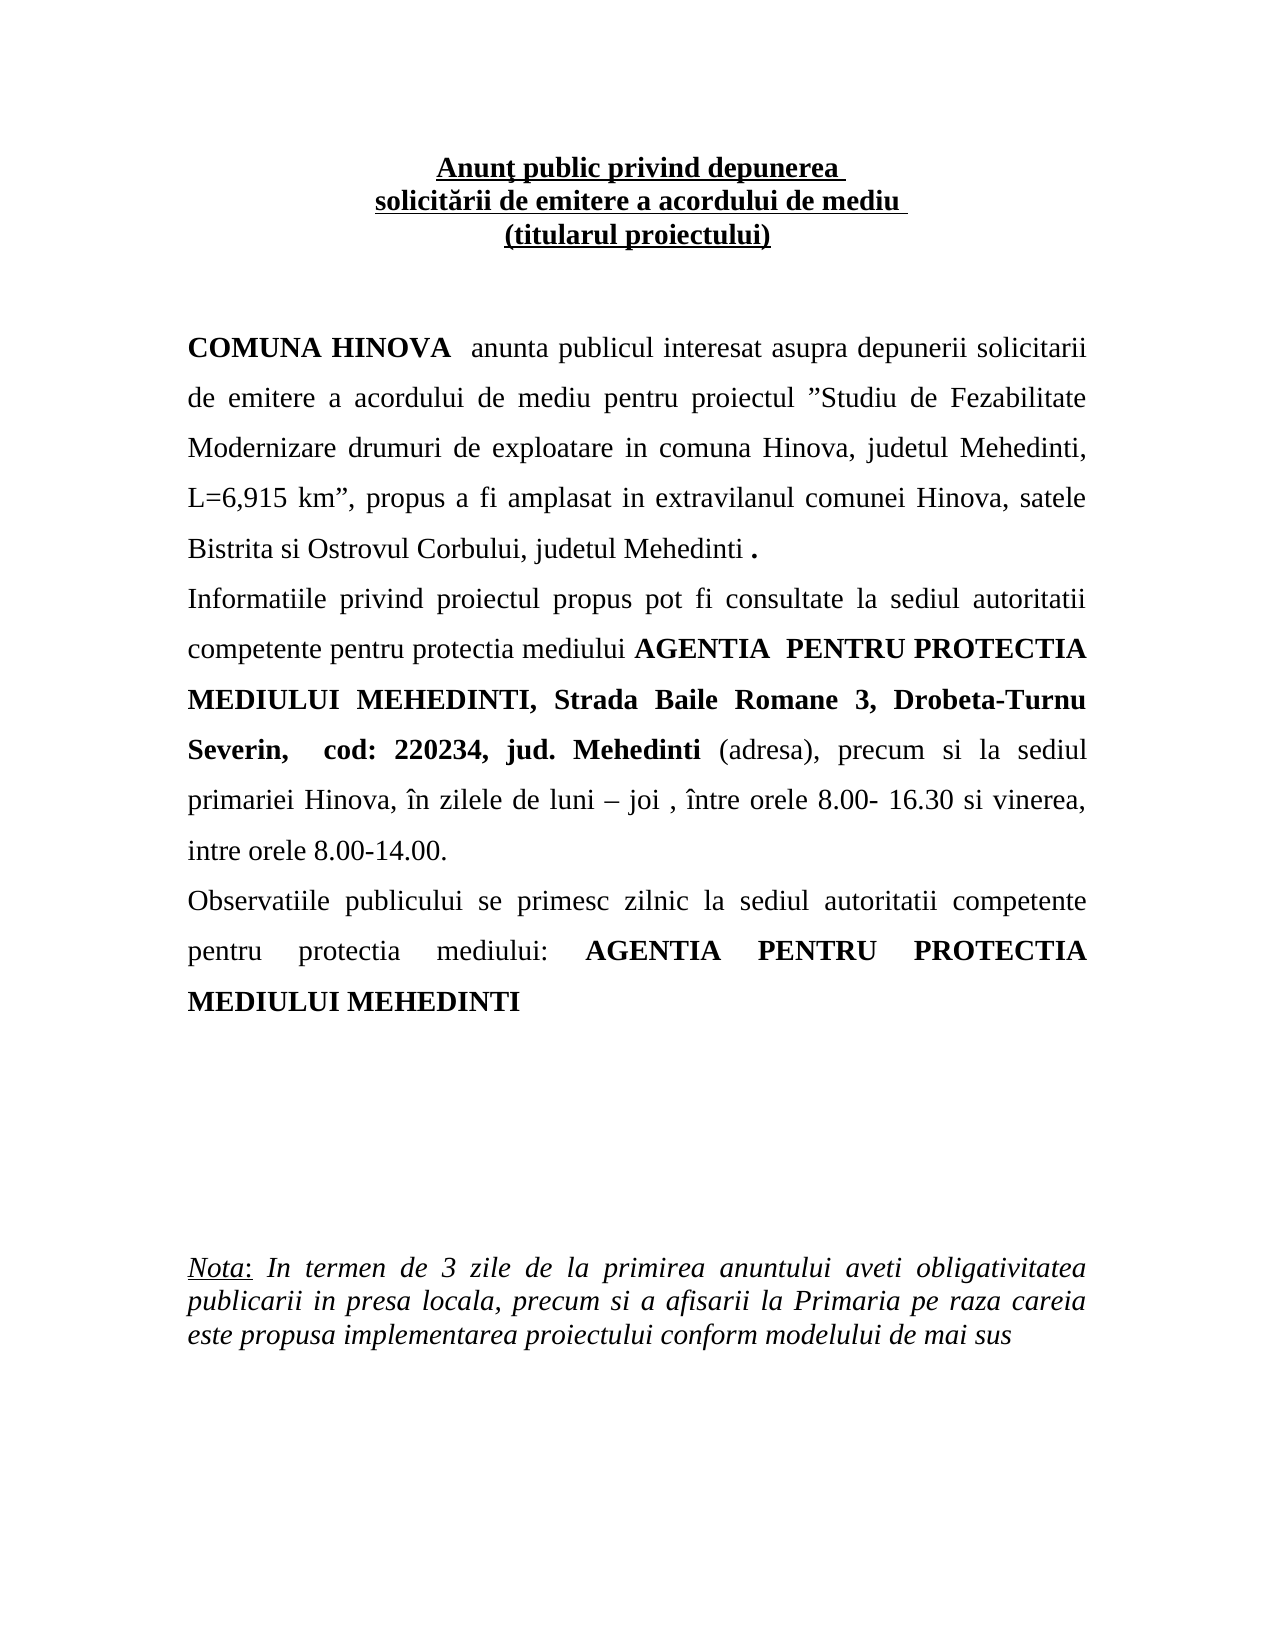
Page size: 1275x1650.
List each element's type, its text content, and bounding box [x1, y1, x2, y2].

text COMUNA HINOVA anunta publicul interesat asupra depunerii solicitarii de emitere a acordului de mediu pentru proiectul ”Studiu de Fezabilitate Modernizare drumuri de exploatare in comuna Hinova, judetul Mehedinti, L=6,915 km”, propus a fi amplasat in extravilanul comunei Hinova, satele Bistrita si Ostrovul Corbului, judetul Mehedinti . [187, 330, 1087, 564]
text Observatiile publicului se primesc zilnic la sediul autoritatii competente pentru protectia mediului: AGENTIA PENTRU PROTECTIA MEDIULUI MEHEDINTI [187, 883, 1087, 1017]
text Nota: In termen de 3 zile de la primirea anuntului aveti obligativitatea publicarii in presa locala, precum si a afisarii la Primaria pe raza careia este propusa implementarea proiectului conform modelului de mai sus [187, 1250, 1087, 1350]
text Anunţ public privind depunerea [187, 150, 1087, 183]
text solicitării de emitere a acordului de mediu [187, 183, 1087, 217]
text Informatiile privind proiectul propus pot fi consultate la sediul autoritatii competente pentru protectia mediului AGENTIA PENTRU PROTECTIA MEDIULUI MEHEDINTI, Strada Baile Romane 3, Drobeta-Turnu Severin, cod: 220234, jud. Mehedinti (adresa), precum si la sediul primariei Hinova, în zilele de luni – joi , între orele 8.00- 16.30 si vinerea, intre orele 8.00-14.00. [187, 581, 1087, 866]
text (titularul proiectului) [187, 217, 1087, 251]
